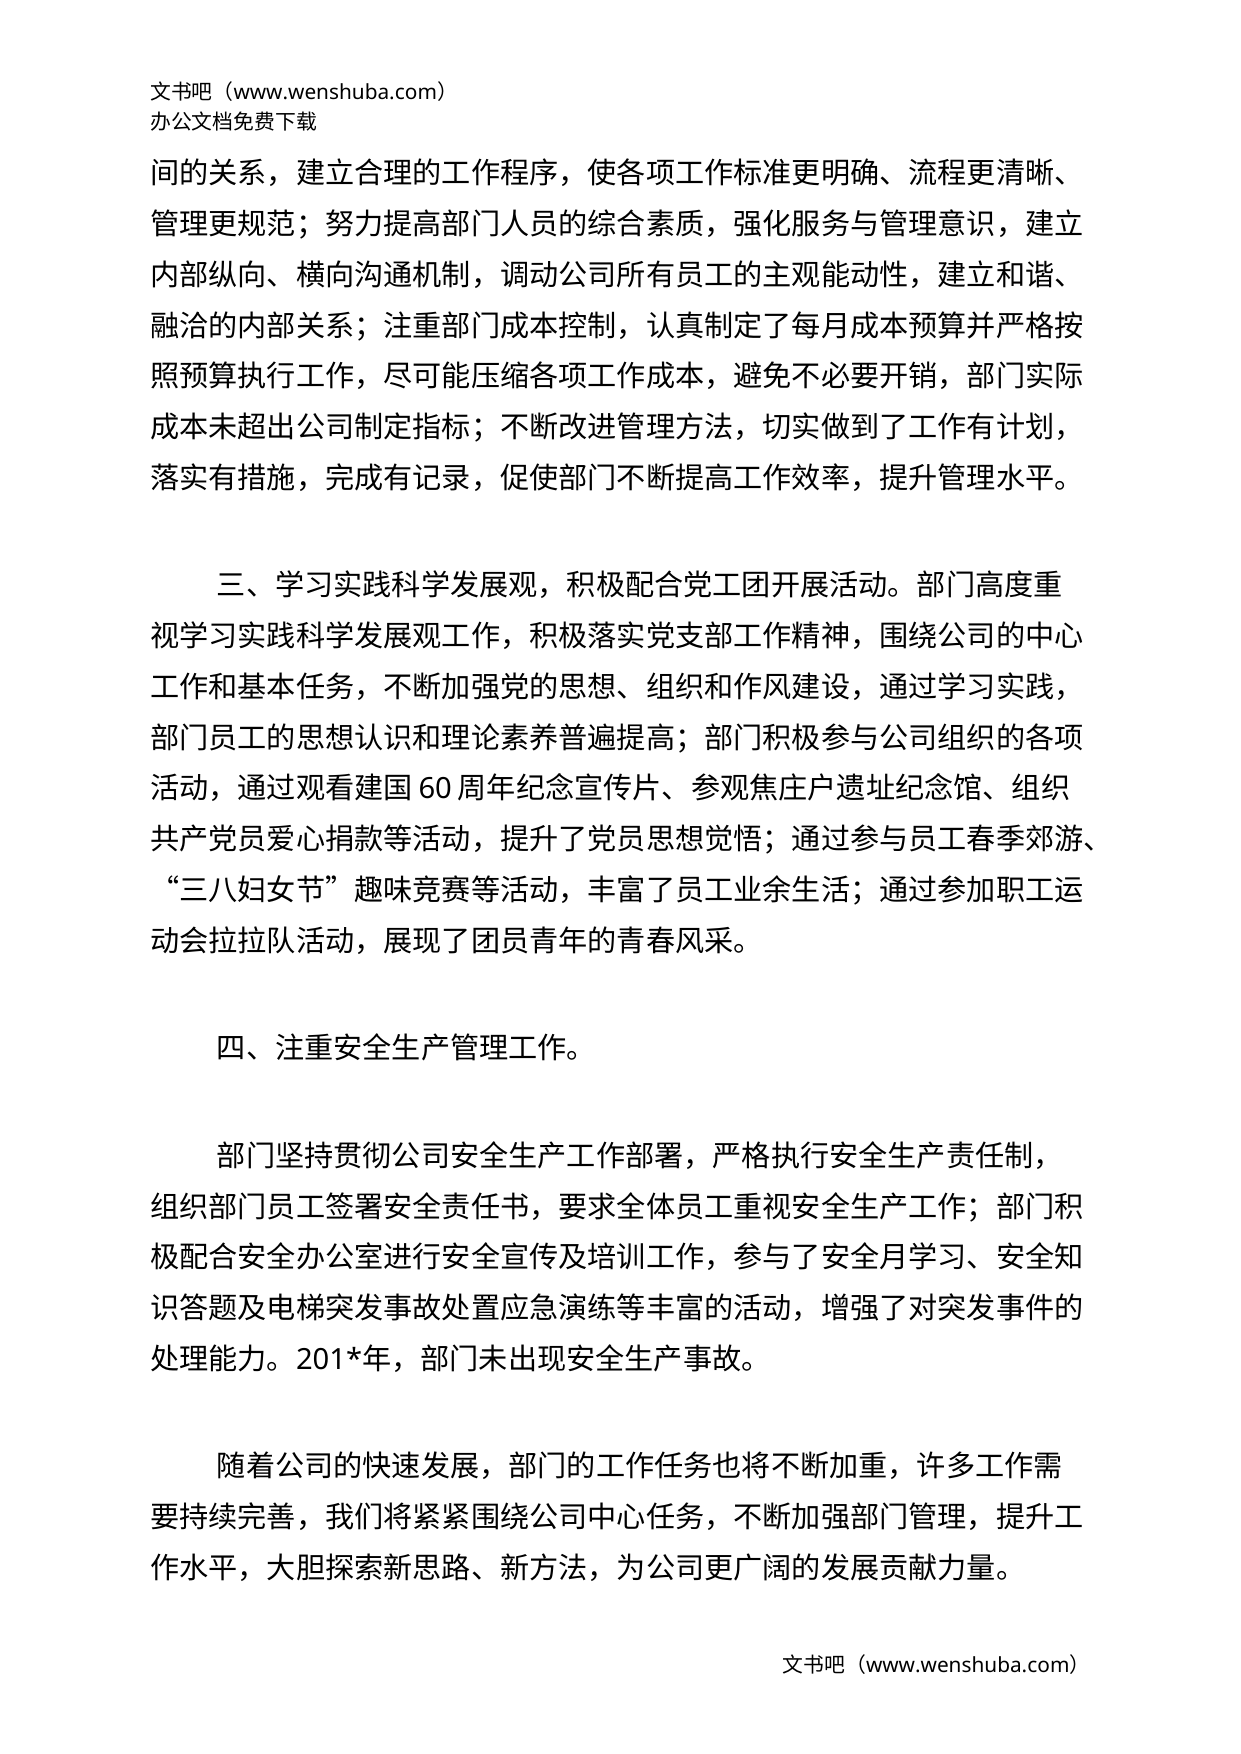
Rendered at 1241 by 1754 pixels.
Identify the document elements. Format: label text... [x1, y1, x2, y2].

text 部门坚持贯彻公司安全生产工作部署，严格执行安全生产责任制，组织部门员工签署安全责任书，要求全体员工重视安全生产工作；部门积极配合安全办公室进行安全宣传及培训工作，参与了安全月学习、安全知识答题及电梯突发事故处置应急演练等丰富的活动，增强了对突发事件的处理能力。201*年，部门未出现安全生产事故。 [150, 1132, 1090, 1378]
text 四、注重安全生产管理工作。 [150, 1025, 1090, 1067]
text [150, 150, 1090, 497]
text 三、学习实践科学发展观，积极配合党工团开展活动。部门高度重视学习实践科学发展观工作，积极落实党支部工作精神，围绕公司的中心工作和基本任务，不断加强党的思想、组织和作风建设，通过学习实践，部门员工的思想认识和理论素养普遍提高；部门积极参与公司组织的各项活动，通过观看建国60周年纪念宣传片、参观焦庄户遗址纪念馆、组织共产党员爱心捐款等活动，提升了党员思想觉悟；通过参与员工春季郊游、“三八妇女节”趣味竞赛等活动，丰富了员工业余生活；通过参加职工运动会拉拉队活动，展现了团员青年的青春风采。 [150, 562, 1090, 959]
text 随着公司的快速发展，部门的工作任务也将不断加重，许多工作需要持续完善，我们将紧紧围绕公司中心任务，不断加强部门管理，提升工作水平，大胆探索新思路、新方法，为公司更广阔的发展贡献力量。 [150, 1443, 1090, 1587]
